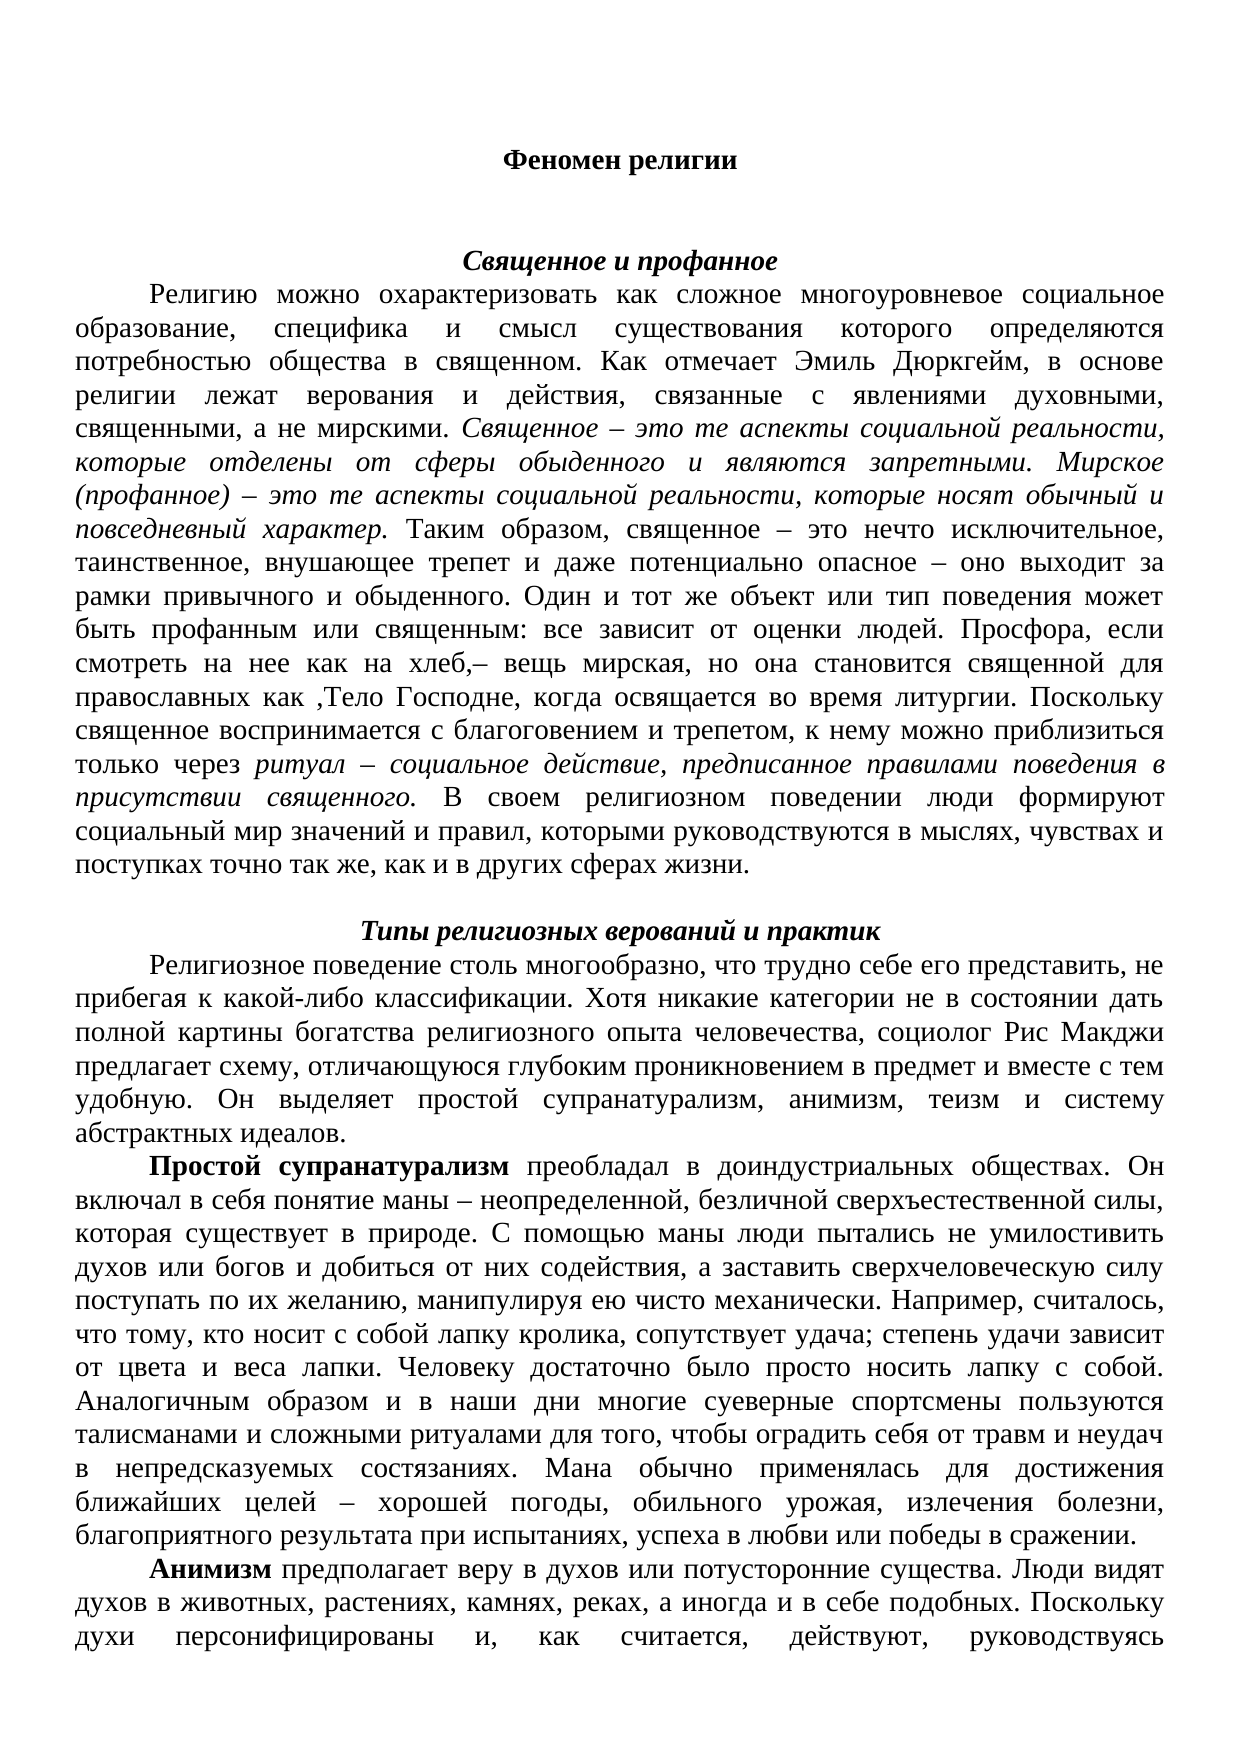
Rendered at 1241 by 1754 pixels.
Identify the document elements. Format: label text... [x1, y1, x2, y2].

subtitle Феномен религии [75, 142, 1165, 176]
subtitle Священное и профанное [75, 243, 1165, 276]
subtitle Типы религиозных верований и практик [75, 913, 1165, 947]
text Простой супранатурализм преобладал в доиндустриальных обществах. Он включал в себя понятие маны – неопределенной, безличной сверхъестественной силы, которая существует в природе. С помощью маны люди пытались не умилостивить духов или богов и добиться от них содействия, а заставить сверхчеловеческую силу поступать по их желанию, манипулируя ею чисто механически. Например, считалось, что тому, кто носит с собой лапку кролика, сопутствует удача; степень удачи зависит от цвета и веса лапки. Человеку достаточно было просто носить лапку с собой. Аналогичным образом и в наши дни многие суеверные спортсмены пользуются талисманами и сложными ритуалами для того, чтобы оградить себя от травм и неудач в непредсказуемых состязаниях. Мана обычно применялась для достижения ближайших целей – хорошей погоды, обильного урожая, излечения болезни, благоприятного результата при испытаниях, успеха в любви или победы в сражении. [75, 1148, 1165, 1551]
text Религию можно охарактеризовать как сложное многоуровневое социальное образование, специфика и смысл существования которого определяются потребностью общества в священном. Как отмечает Эмиль Дюркгейм, в основе религии лежат верования и действия, связанные с явлениями духовными, священными, а не мирскими. Священное – это те аспекты социальной реальности, которые отделены от сферы обыденного и являются запретными. Мирское (профанное) – это те аспекты социальной реальности, которые носят обычный и повседневный характер. Таким образом, священное – это нечто исключительное, таинственное, внушающее трепет и даже потенциально опасное – оно выходит за рамки привычного и обыденного. Один и тот же объект или тип поведения может быть профанным или священным: все зависит от оценки людей. Просфора, если смотреть на нее как на хлеб,– вещь мирская, но она становится священной для православных как ,Тело Господне, когда освящается во время литургии. Поскольку священное воспринимается с благоговением и трепетом, к нему можно приблизиться только через ритуал – социальное действие, предписанное правилами поведения в присутствии священного. В своем религиозном поведении люди формируют социальный мир значений и правил, которыми руководствуются в мыслях, чувствах и поступках точно так же, как и в других сферах жизни. [75, 276, 1165, 880]
text Религиозное поведение столь многообразно, что трудно себе его представить, не прибегая к какой-либо классификации. Хотя никакие категории не в состоянии дать полной картины богатства религиозного опыта человечества, социолог Рис Макджи предлагает схему, отличающуюся глубоким проникновением в предмет и вместе с тем удобную. Он выделяет простой супранатурализм, анимизм, теизм и систему абстрактных идеалов. [75, 947, 1165, 1148]
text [75, 1551, 1165, 1651]
